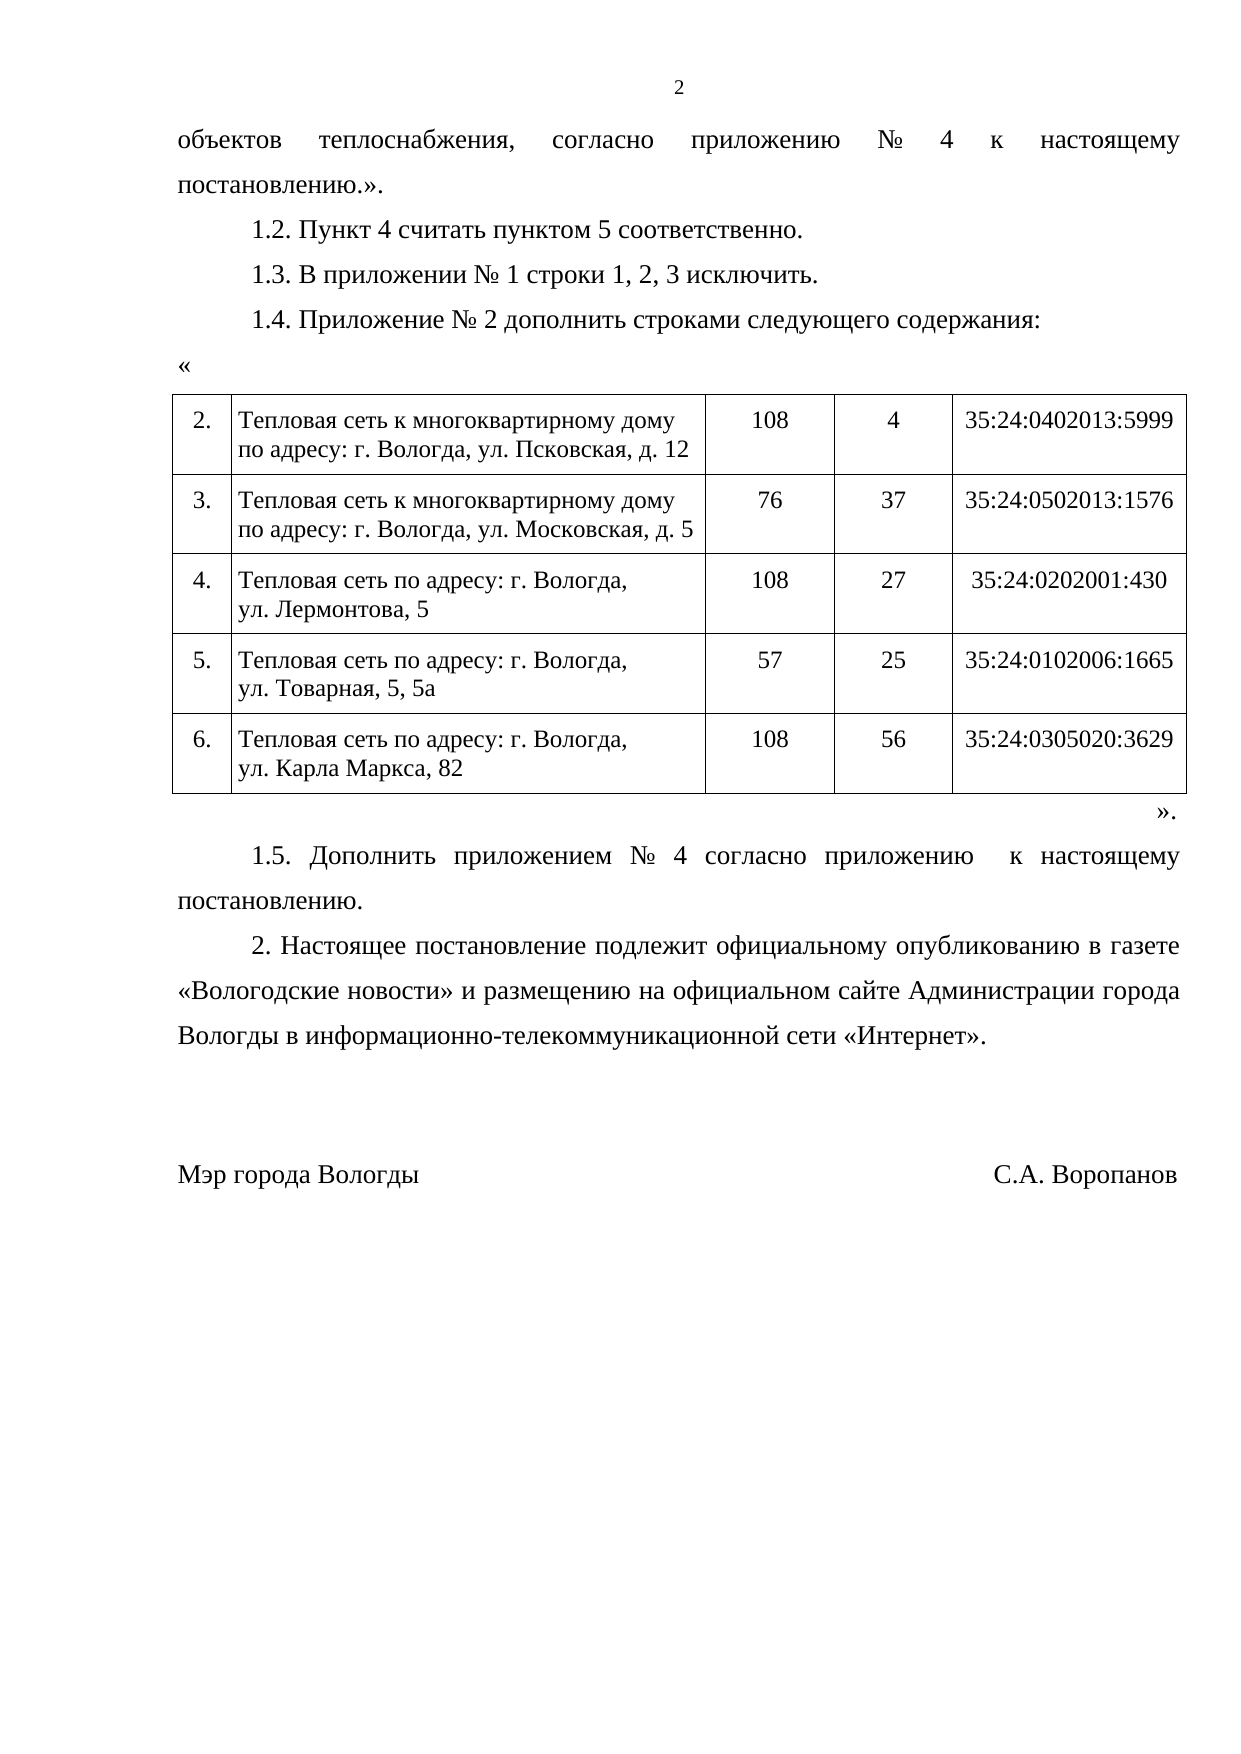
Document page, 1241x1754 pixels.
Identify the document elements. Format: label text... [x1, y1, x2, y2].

table_cell 4. [173, 554, 231, 633]
table_cell 35:24:0102006:1665 [953, 634, 1186, 713]
table_header 35:24:0402013:5999 [953, 395, 1186, 473]
table_cell 3. [173, 475, 231, 553]
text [177, 123, 1181, 199]
table_cell 5. [173, 634, 231, 713]
table_cell 6. [173, 714, 231, 793]
table_cell 76 [706, 475, 834, 553]
table_cell 108 [706, 554, 834, 633]
table_cell 108 [706, 714, 834, 793]
table_header 4 [835, 395, 952, 473]
table_cell Тепловая сеть по адресу: г. Вологда, ул. Карла Маркса, 82 [232, 714, 705, 793]
text ». [177, 794, 1181, 825]
table_header 108 [706, 395, 834, 473]
table_cell 25 [835, 634, 952, 713]
table_header Тепловая сеть к многоквартирному дому по адресу: г. Вологда, ул. Псковская, д. 12 [232, 395, 705, 473]
text 1.3. В приложении № 1 строки 1, 2, 3 исключить. [177, 258, 1181, 289]
table_header 2. [173, 395, 231, 473]
table_cell 56 [835, 714, 952, 793]
text 2. Настоящее постановление подлежит официальному опубликованию в газете «Вологодские новости» и размещению на официальном сайте Администрации города Вологды в информационно-телекоммуникационной сети «Интернет». [177, 929, 1181, 1050]
table_cell 35:24:0202001:430 [953, 554, 1186, 633]
text 1.4. Приложение № 2 дополнить строками следующего содержания: [177, 303, 1181, 335]
table_cell 27 [835, 554, 952, 633]
table_cell Тепловая сеть по адресу: г. Вологда, ул. Лермонтова, 5 [232, 554, 705, 633]
text « [177, 349, 1181, 380]
text 1.2. Пункт 4 считать пунктом 5 соответственно. [177, 213, 1181, 244]
table_cell Тепловая сеть по адресу: г. Вологда, ул. Товарная, 5, 5а [232, 634, 705, 713]
text Мэр города Вологды С.А. Воропанов [177, 1158, 1181, 1189]
text 1.5. Дополнить приложением № 4 согласно приложению к настоящему постановлению. [177, 839, 1181, 915]
table_cell 57 [706, 634, 834, 713]
table_cell 35:24:0305020:3629 [953, 714, 1186, 793]
table_cell 35:24:0502013:1576 [953, 475, 1186, 553]
table_cell Тепловая сеть к многоквартирному дому по адресу: г. Вологда, ул. Московская, д. 5 [232, 475, 705, 553]
table_cell 37 [835, 475, 952, 553]
